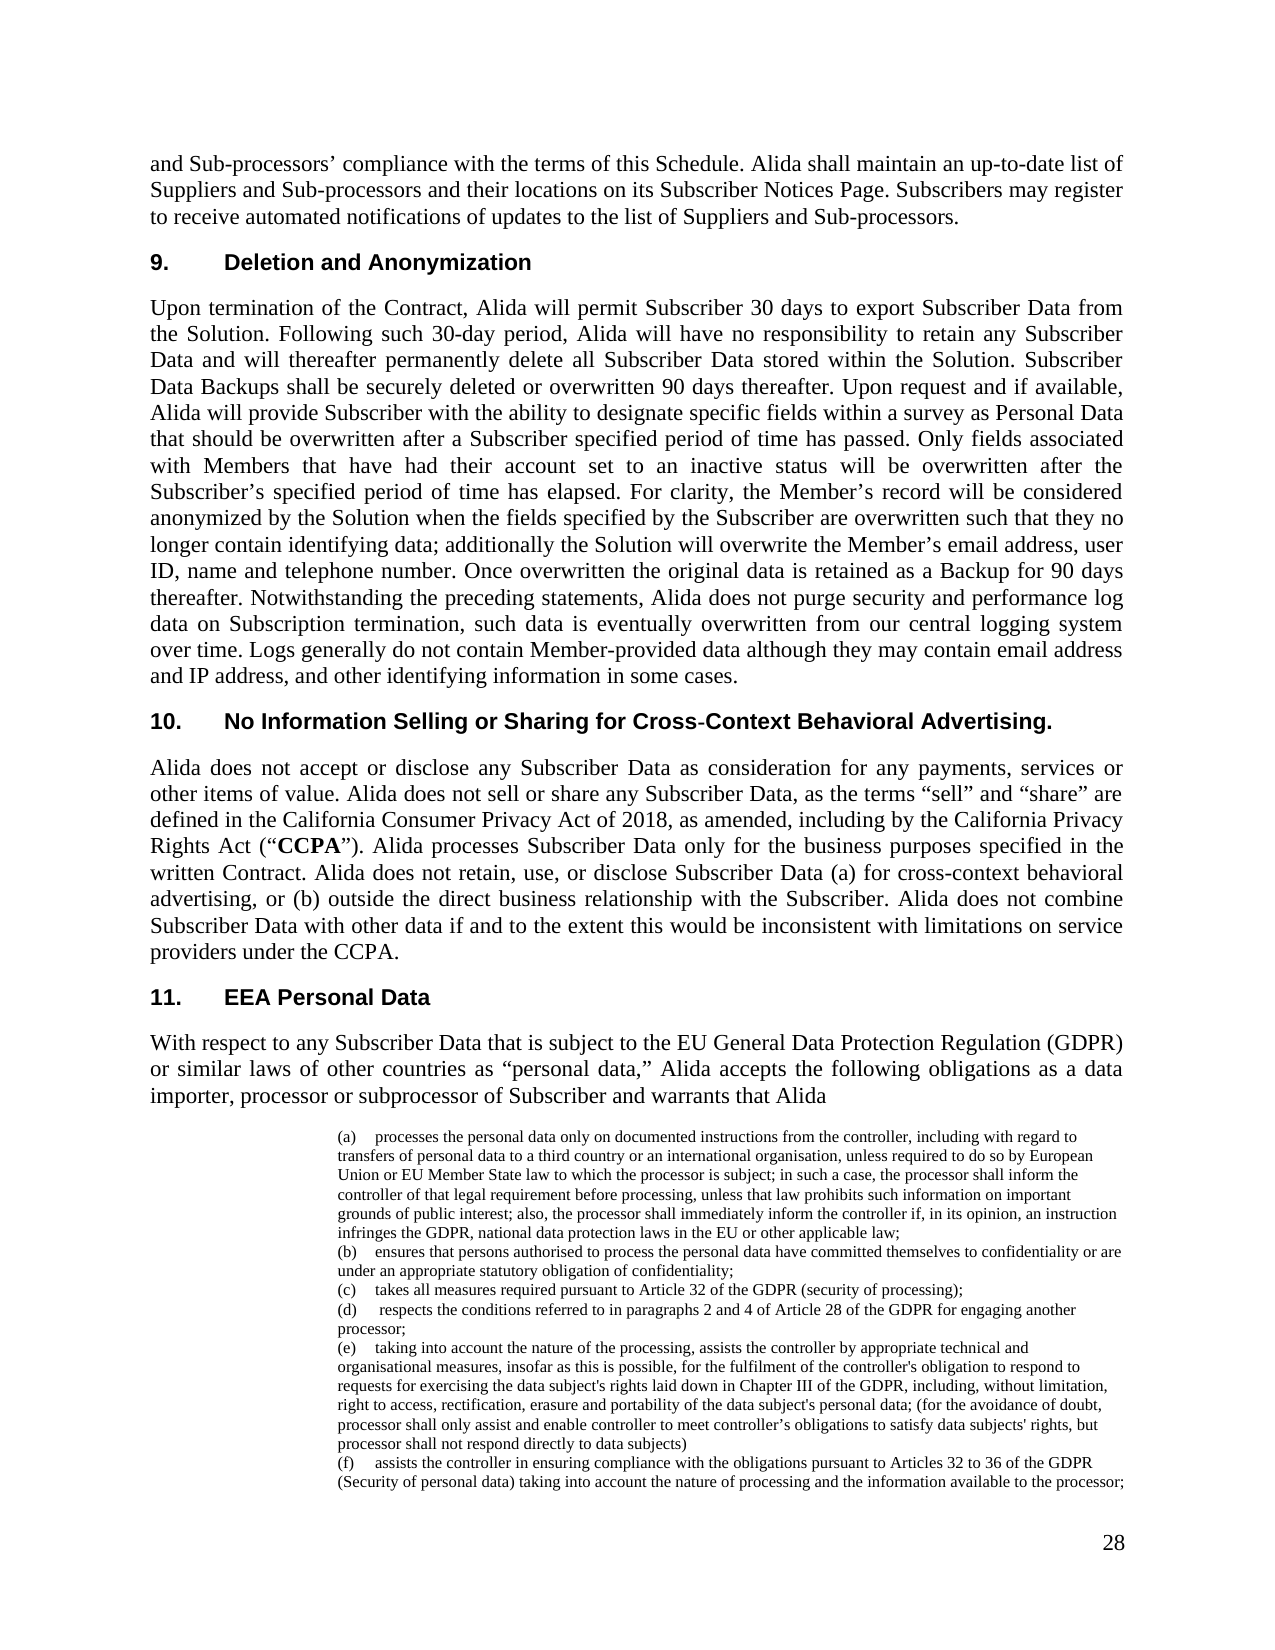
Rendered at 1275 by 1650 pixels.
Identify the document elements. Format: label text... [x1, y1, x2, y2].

subtitle No Information Selling or Sharing for Cross‐Context Behavioral Advertising. [150, 708, 1125, 735]
subtitle ensures that persons authorised to process the personal data have committed themselves to confidentiality or are under an appropriate statutory obligation of confidentiality; [337, 1242, 1125, 1280]
subtitle respects the conditions referred to in paragraphs 2 and 4 of Article 28 of the GDPR for engaging another processor; [337, 1299, 1125, 1338]
text Alida does not accept or disclose any Subscriber Data as consideration for any payments, services or other items of value. Alida does not sell or share any Subscriber Data, as the terms “sell” and “share” are defined in the California Consumer Privacy Act of 2018, as amended, including by the California Privacy Rights Act (“CCPA”). Alida processes Subscriber Data only for the business purposes specified in the written Contract. Alida does not retain, use, or disclose Subscriber Data (a) for cross‐context behavioral advertising, or (b) outside the direct business relationship with the Subscriber. Alida does not combine Subscriber Data with other data if and to the extent this would be inconsistent with limitations on service providers under the CCPA. [150, 753, 1125, 964]
subtitle Deletion and Anonymization [150, 248, 1125, 275]
subtitle processes the personal data only on documented instructions from the controller, including with regard to transfers of personal data to a third country or an international organisation, unless required to do so by European Union or EU Member State law to which the processor is subject; in such a case, the processor shall inform the controller of that legal requirement before processing, unless that law prohibits such information on important grounds of public interest; also, the processor shall immediately inform the controller if, in its opinion, an instruction infringes the GDPR, national data protection laws in the EU or other applicable law; [337, 1127, 1125, 1242]
text Upon termination of the Contract, Alida will permit Subscriber 30 days to export Subscriber Data from the Solution. Following such 30-day period, Alida will have no responsibility to retain any Subscriber Data and will thereafter permanently delete all Subscriber Data stored within the Solution. Subscriber Data Backups shall be securely deleted or overwritten 90 days thereafter. Upon request and if available, Alida will provide Subscriber with the ability to designate specific fields within a survey as Personal Data that should be overwritten after a Subscriber specified period of time has passed. Only fields associated with Members that have had their account set to an inactive status will be overwritten after the Subscriber’s specified period of time has elapsed. For clarity, the Member’s record will be considered anonymized by the Solution when the fields specified by the Subscriber are overwritten such that they no longer contain identifying data; additionally the Solution will overwrite the Member’s email address, user ID, name and telephone number. Once overwritten the original data is retained as a Backup for 90 days thereafter. Notwithstanding the preceding statements, Alida does not purge security and performance log data on Subscription termination, such data is eventually overwritten from our central logging system over time. Logs generally do not contain Member-provided data although they may contain email address and IP address, and other identifying information in some cases. [150, 294, 1125, 689]
subtitle EEA Personal Data [150, 983, 1125, 1010]
subtitle assists the controller in ensuring compliance with the obligations pursuant to Articles 32 to 36 of the GDPR (Security of personal data) taking into account the nature of processing and the information available to the processor; [337, 1453, 1125, 1491]
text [150, 150, 1125, 229]
subtitle taking into account the nature of the processing, assists the controller by appropriate technical and organisational measures, insofar as this is possible, for the fulfilment of the controller's obligation to respond to requests for exercising the data subject's rights laid down in Chapter III of the GDPR, including, without limitation, right to access, rectification, erasure and portability of the data subject's personal data; (for the avoidance of doubt, processor shall only assist and enable controller to meet controller’s obligations to satisfy data subjects' rights, but processor shall not respond directly to data subjects) [337, 1338, 1125, 1453]
text With respect to any Subscriber Data that is subject to the EU General Data Protection Regulation (GDPR) or similar laws of other countries as “personal data,” Alida accepts the following obligations as a data importer, processor or subprocessor of Subscriber and warrants that Alida [150, 1029, 1125, 1108]
subtitle takes all measures required pursuant to Article 32 of the GDPR (security of processing); [337, 1280, 1125, 1299]
